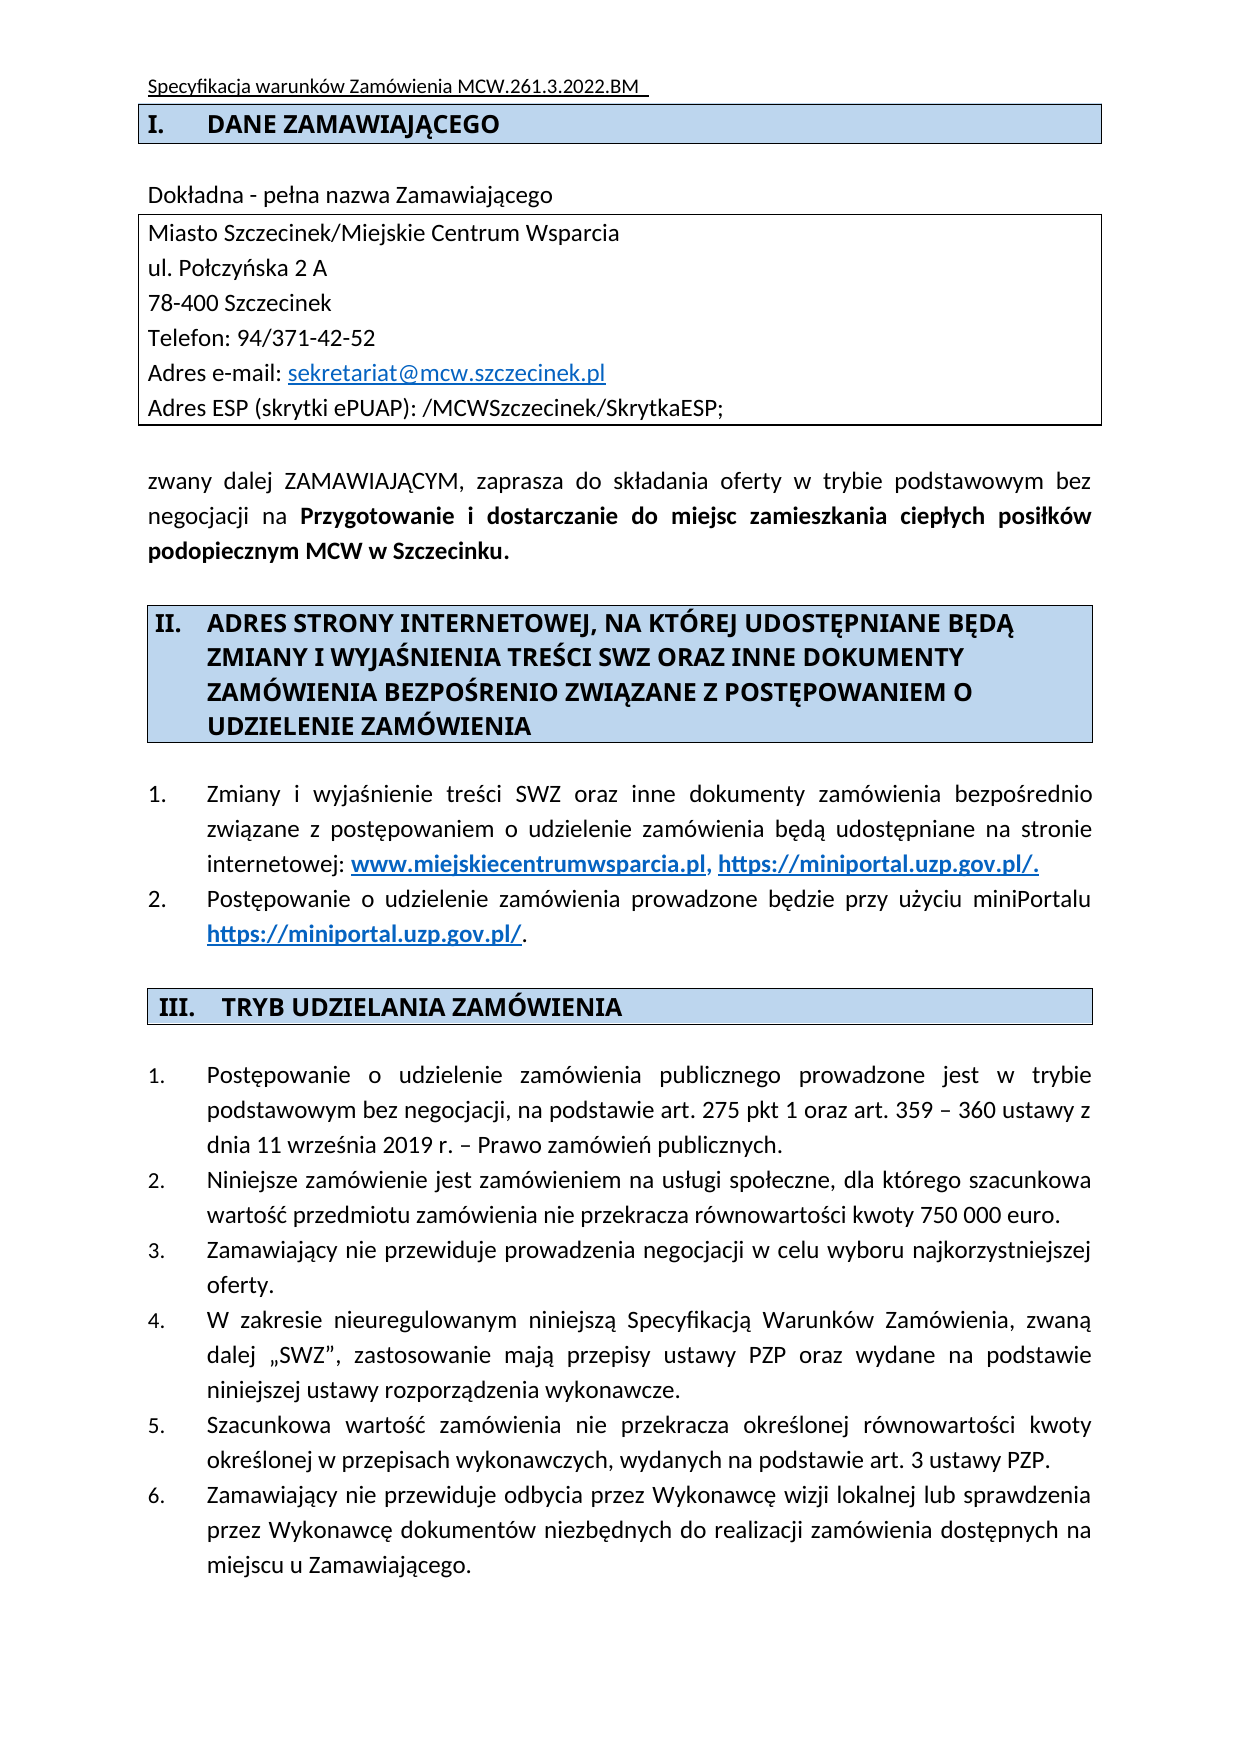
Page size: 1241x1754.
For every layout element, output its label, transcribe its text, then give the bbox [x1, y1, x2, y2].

text Dokładna - pełna nazwa Zamawiającego [148, 179, 1093, 209]
list Postępowanie o udzielenie zamówienia publicznego prowadzone jest w trybie podstawowym bez negocjacji, na podstawie art. 275 pkt 1 oraz art. 359 – 360 ustawy z dnia 11 września 2019 r. – Prawo zamówień publicznych. [148, 1059, 1093, 1160]
table_header ADRES STRONY INTERNETOWEJ, NA KTÓREJ UDOSTĘPNIANE BĘDĄ ZMIANY I WYJAŚNIENIA TREŚCI SWZ ORAZ INNE DOKUMENTY ZAMÓWIENIA BEZPOŚRENIO ZWIĄZANE Z POSTĘPOWANIEM O UDZIELENIE ZAMÓWIENIA [148, 606, 1092, 742]
list Szacunkowa wartość zamówienia nie przekracza określonej równowartości kwoty określonej w przepisach wykonawczych, wydanych na podstawie art. 3 ustawy PZP. [148, 1409, 1093, 1475]
list Niniejsze zamówienie jest zamówieniem na usługi społeczne, dla którego szacunkowa wartość przedmiotu zamówienia nie przekracza równowartości kwoty 750 000 euro. [148, 1164, 1093, 1230]
text Miasto Szczecinek/Miejskie Centrum Wsparcia [139, 215, 1101, 247]
text ul. Połczyńska 2 A [139, 249, 1101, 282]
list Postępowanie o udzielenie zamówienia prowadzone będzie przy użyciu miniPortalu https://miniportal.uzp.gov.pl/. [148, 883, 1093, 949]
text Telefon: 94/371-42-52 [139, 319, 1101, 352]
text 78-400 Szczecinek [139, 284, 1101, 317]
list zwany dalej ZAMAWIAJĄCYM, zaprasza do składania oferty w trybie podstawowym bez negocjacji na Przygotowanie i dostarczanie do miejsc zamieszkania ciepłych posiłków podopiecznym MCW w Szczecinku. [148, 465, 1093, 566]
text Adres e-mail: sekretariat@mcw.szczecinek.pl [139, 354, 1101, 387]
list Zmiany i wyjaśnienie treści SWZ oraz inne dokumenty zamówienia bezpośrednio związane z postępowaniem o udzielenie zamówienia będą udostępniane na stronie internetowej: www.miejskiecentrumwsparcia.pl, https://miniportal.uzp.gov.pl/. [148, 778, 1093, 879]
list W zakresie nieuregulowanym niniejszą Specyfikacją Warunków Zamówienia, zwaną dalej „SWZ”, zastosowanie mają przepisy ustawy PZP oraz wydane na podstawie niniejszej ustawy rozporządzenia wykonawcze. [148, 1304, 1093, 1405]
list Zamawiający nie przewiduje prowadzenia negocjacji w celu wyboru najkorzystniejszej oferty. [148, 1234, 1093, 1300]
table_header TRYB UDZIELANIA ZAMÓWIENIA [148, 989, 1092, 1023]
list Zamawiający nie przewiduje odbycia przez Wykonawcę wizji lokalnej lub sprawdzenia przez Wykonawcę dokumentów niezbędnych do realizacji zamówienia dostępnych na miejscu u Zamawiającego. [148, 1479, 1093, 1580]
text Adres ESP (skrytki ePUAP): /MCWSzczecinek/SkrytkaESP; [139, 389, 1101, 424]
subtitle DANE ZAMAWIAJĄCEGO [139, 105, 1101, 143]
